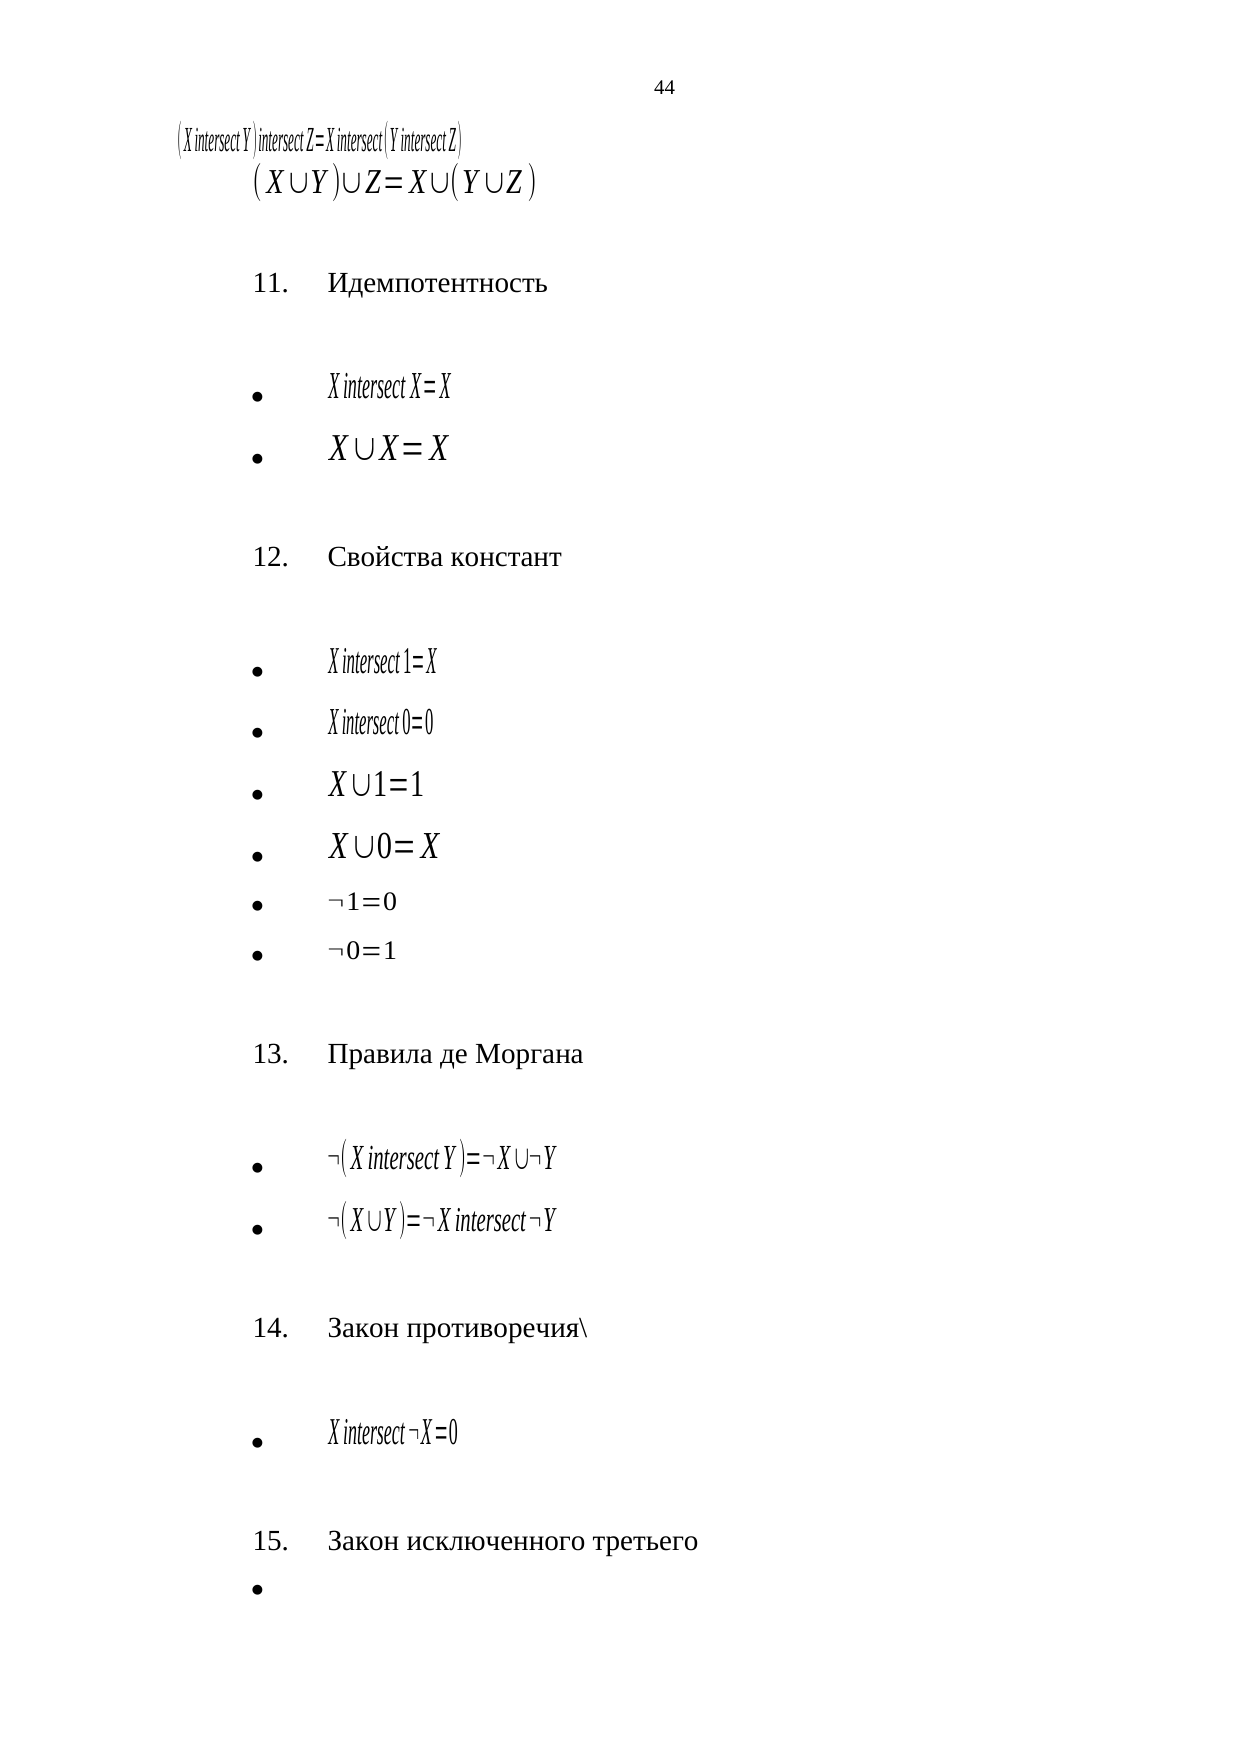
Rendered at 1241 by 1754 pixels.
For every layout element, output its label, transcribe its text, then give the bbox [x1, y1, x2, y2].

list Правила де Моргана [177, 1036, 1152, 1069]
list Свойства констант [177, 539, 1152, 573]
list Закон противоречия\ [177, 1310, 1152, 1344]
list Закон исключенного третьего [177, 1523, 1152, 1557]
list Идемпотентность [177, 265, 1152, 298]
